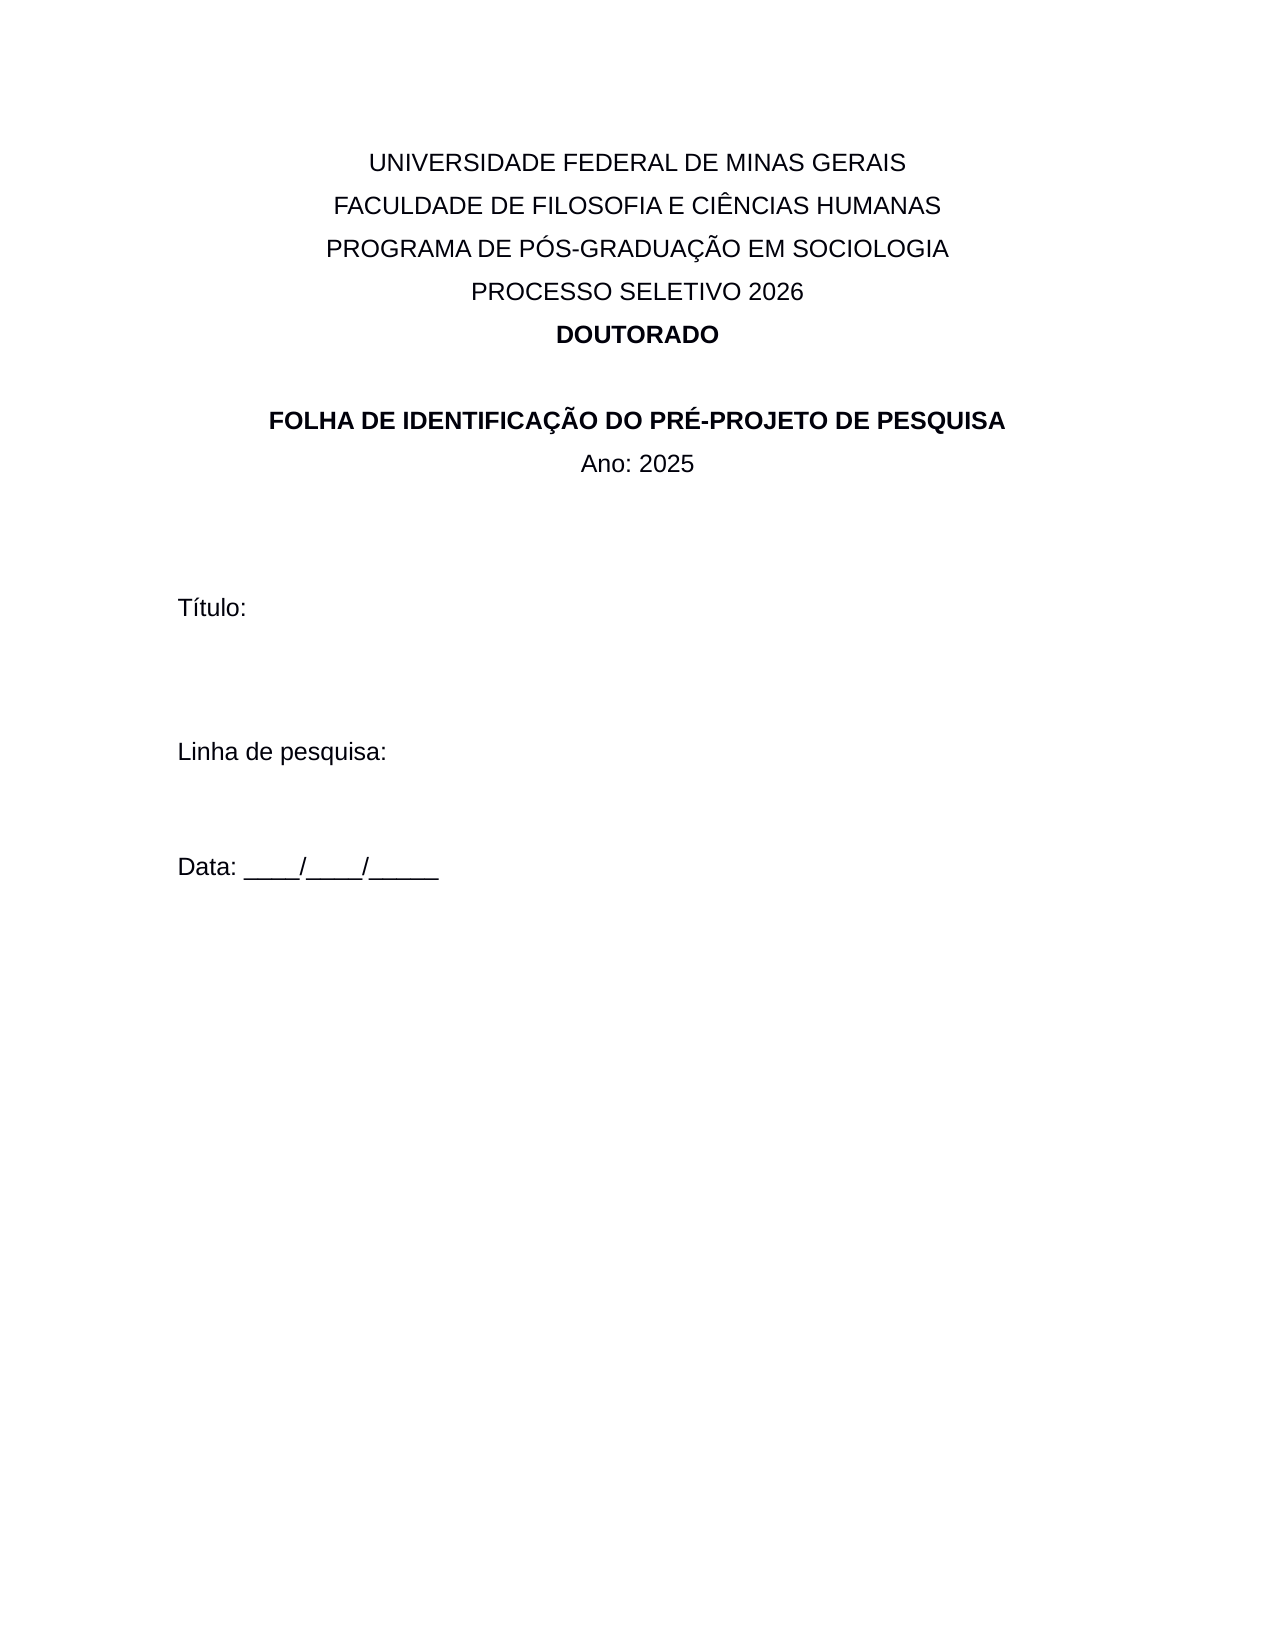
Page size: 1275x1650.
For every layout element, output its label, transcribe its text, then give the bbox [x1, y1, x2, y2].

text FOLHA DE IDENTIFICAÇÃO DO PRÉ-PROJETO DE PESQUISA [177, 406, 1098, 435]
text Ano: 2025 [177, 449, 1098, 478]
text DOUTORADO [177, 320, 1098, 349]
text UNIVERSIDADE FEDERAL DE MINAS GERAIS [177, 148, 1098, 176]
text Data: ____/____/_____ [177, 852, 1098, 881]
text PROCESSO SELETIVO 2026 [177, 277, 1098, 306]
text Linha de pesquisa: [177, 737, 1098, 766]
text Título: [177, 593, 1098, 622]
text PROGRAMA DE PÓS-GRADUAÇÃO EM SOCIOLOGIA [177, 234, 1098, 263]
text FACULDADE DE FILOSOFIA E CIÊNCIAS HUMANAS [177, 191, 1098, 219]
